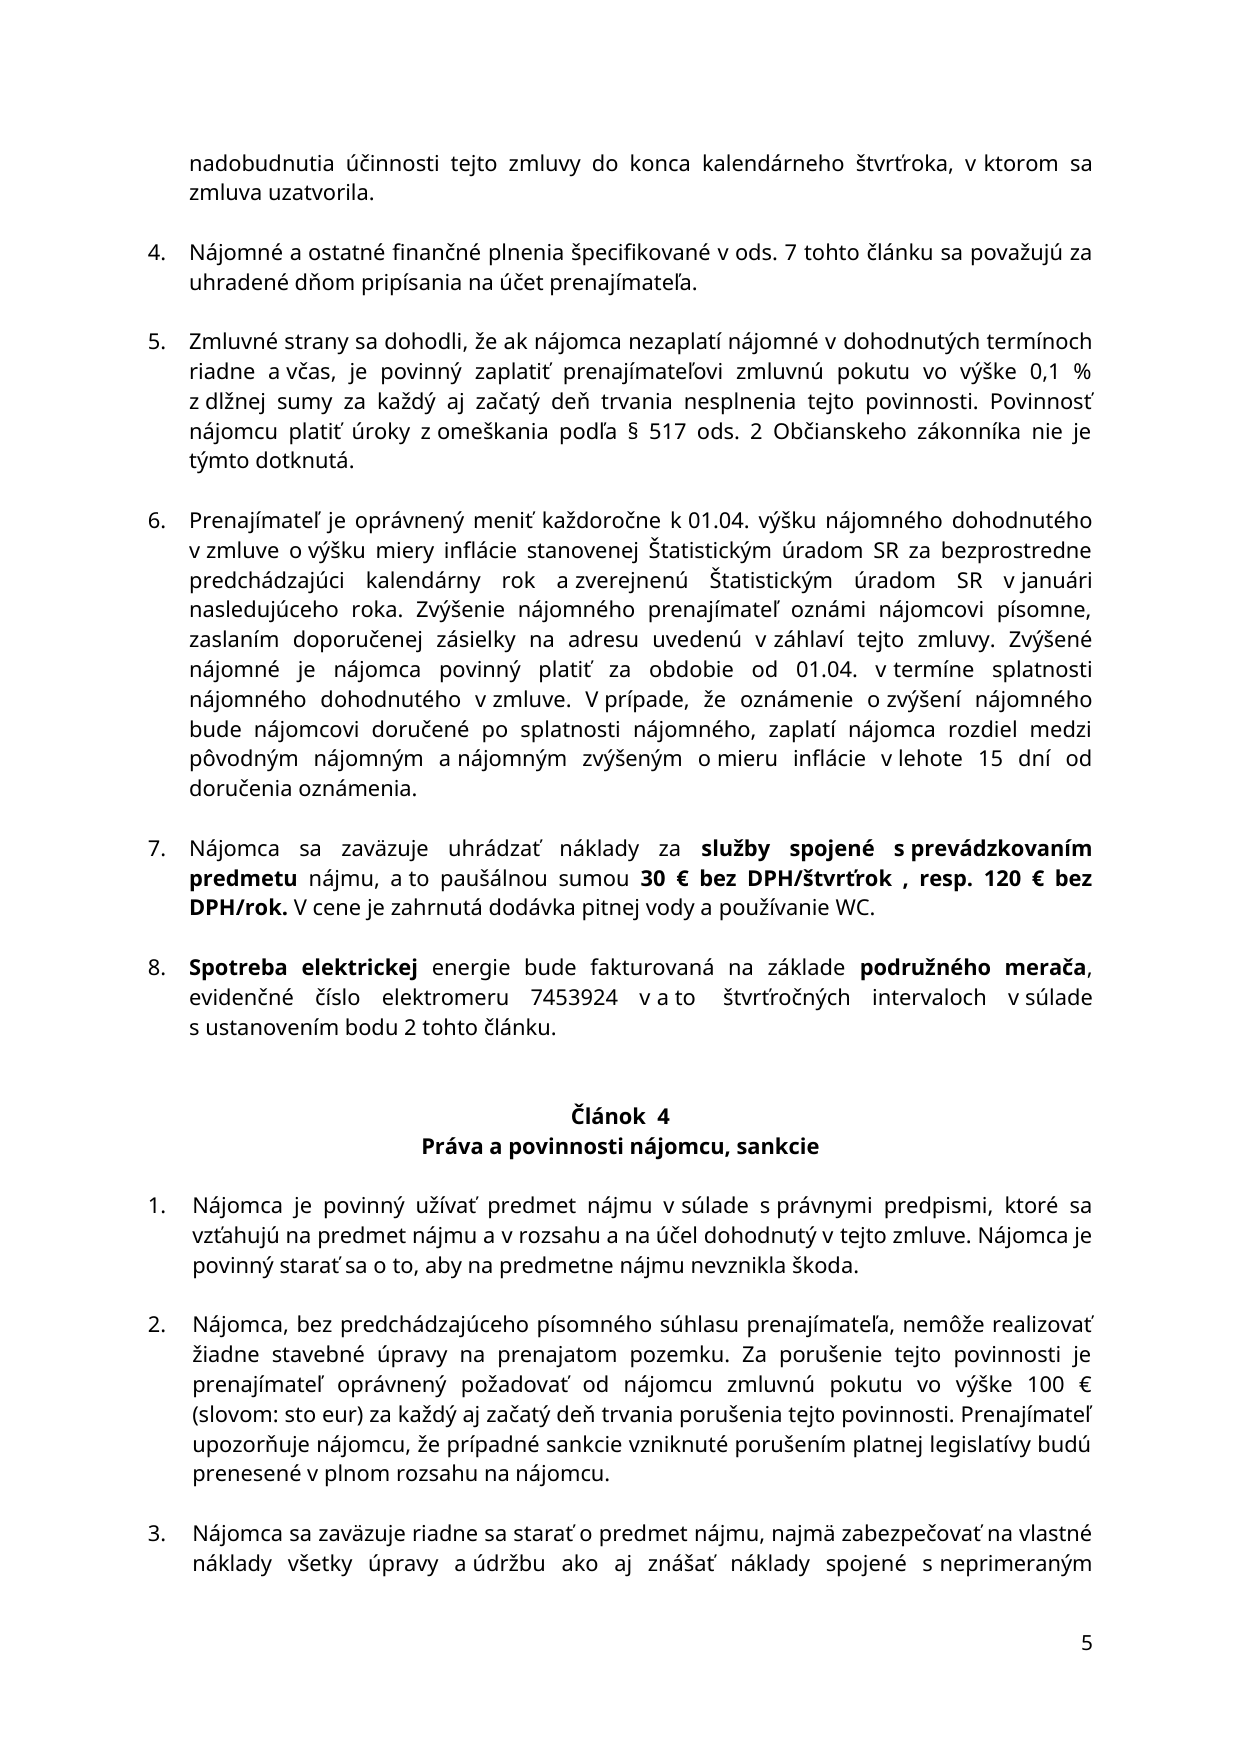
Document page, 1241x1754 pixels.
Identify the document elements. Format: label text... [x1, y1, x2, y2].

text 8. Spotreba elektrickej energie bude fakturovaná na základe podružného merača, evidenčné číslo elektromeru 7453924 v a to štvrťročných intervaloch v súlade s ustanovením bodu 2 tohto článku. [148, 952, 1093, 1041]
list Nájomca, bez predchádzajúceho písomného súhlasu prenajímateľa, nemôže realizovať žiadne stavebné úpravy na prenajatom pozemku. Za porušenie tejto povinnosti je prenajímateľ oprávnený požadovať od nájomcu zmluvnú pokutu vo výške 100 € (slovom: sto eur) za každý aj začatý deň trvania porušenia tejto povinnosti. Prenajímateľ upozorňuje nájomcu, že prípadné sankcie vzniknuté porušením platnej legislatívy budú prenesené v plnom rozsahu na nájomcu. [148, 1309, 1093, 1488]
text 6. Prenajímateľ je oprávnený meniť každoročne k 01.04. výšku nájomného dohodnutého v zmluve o výšku miery inflácie stanovenej Štatistickým úradom SR za bezprostredne predchádzajúci kalendárny rok a zverejnenú Štatistickým úradom SR v januári nasledujúceho roka. Zvýšenie nájomného prenajímateľ oznámi nájomcovi písomne, zaslaním doporučenej zásielky na adresu uvedenú v záhlaví tejto zmluvy. Zvýšené nájomné je nájomca povinný platiť za obdobie od 01.04. v termíne splatnosti nájomného dohodnutého v zmluve. V prípade, že oznámenie o zvýšení nájomného bude nájomcovi doručené po splatnosti nájomného, zaplatí nájomca rozdiel medzi pôvodným nájomným a nájomným zvýšeným o mieru inflácie v lehote 15 dní od doručenia oznámenia. [148, 505, 1093, 803]
text Článok 4 [148, 1101, 1093, 1131]
list Nájomca je povinný užívať predmet nájmu v súlade s právnymi predpismi, ktoré sa vzťahujú na predmet nájmu a v rozsahu a na účel dohodnutý v tejto zmluve. Nájomca je povinný starať sa o to, aby na predmetne nájmu nevznikla škoda. [148, 1190, 1093, 1280]
text 7. Nájomca sa zaväzuje uhrádzať náklady za služby spojené s prevádzkovaním predmetu nájmu, a to paušálnou sumou 30 € bez DPH/štvrťrok , resp. 120 € bez DPH/rok. V cene je zahrnutá dodávka pitnej vody a používanie WC. [148, 833, 1093, 922]
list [148, 1518, 1093, 1578]
text Práva a povinnosti nájomcu, sankcie [148, 1131, 1093, 1161]
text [148, 148, 1093, 207]
text 5. Zmluvné strany sa dohodli, že ak nájomca nezaplatí nájomné v dohodnutých termínoch riadne a včas, je povinný zaplatiť prenajímateľovi zmluvnú pokutu vo výške 0,1 % z dlžnej sumy za každý aj začatý deň trvania nesplnenia tejto povinnosti. Povinnosť nájomcu platiť úroky z omeškania podľa § 517 ods. 2 Občianskeho zákonníka nie je týmto dotknutá. [148, 326, 1093, 475]
text 4. Nájomné a ostatné finančné plnenia špecifikované v ods. 7 tohto článku sa považujú za uhradené dňom pripísania na účet prenajímateľa. [148, 237, 1093, 297]
